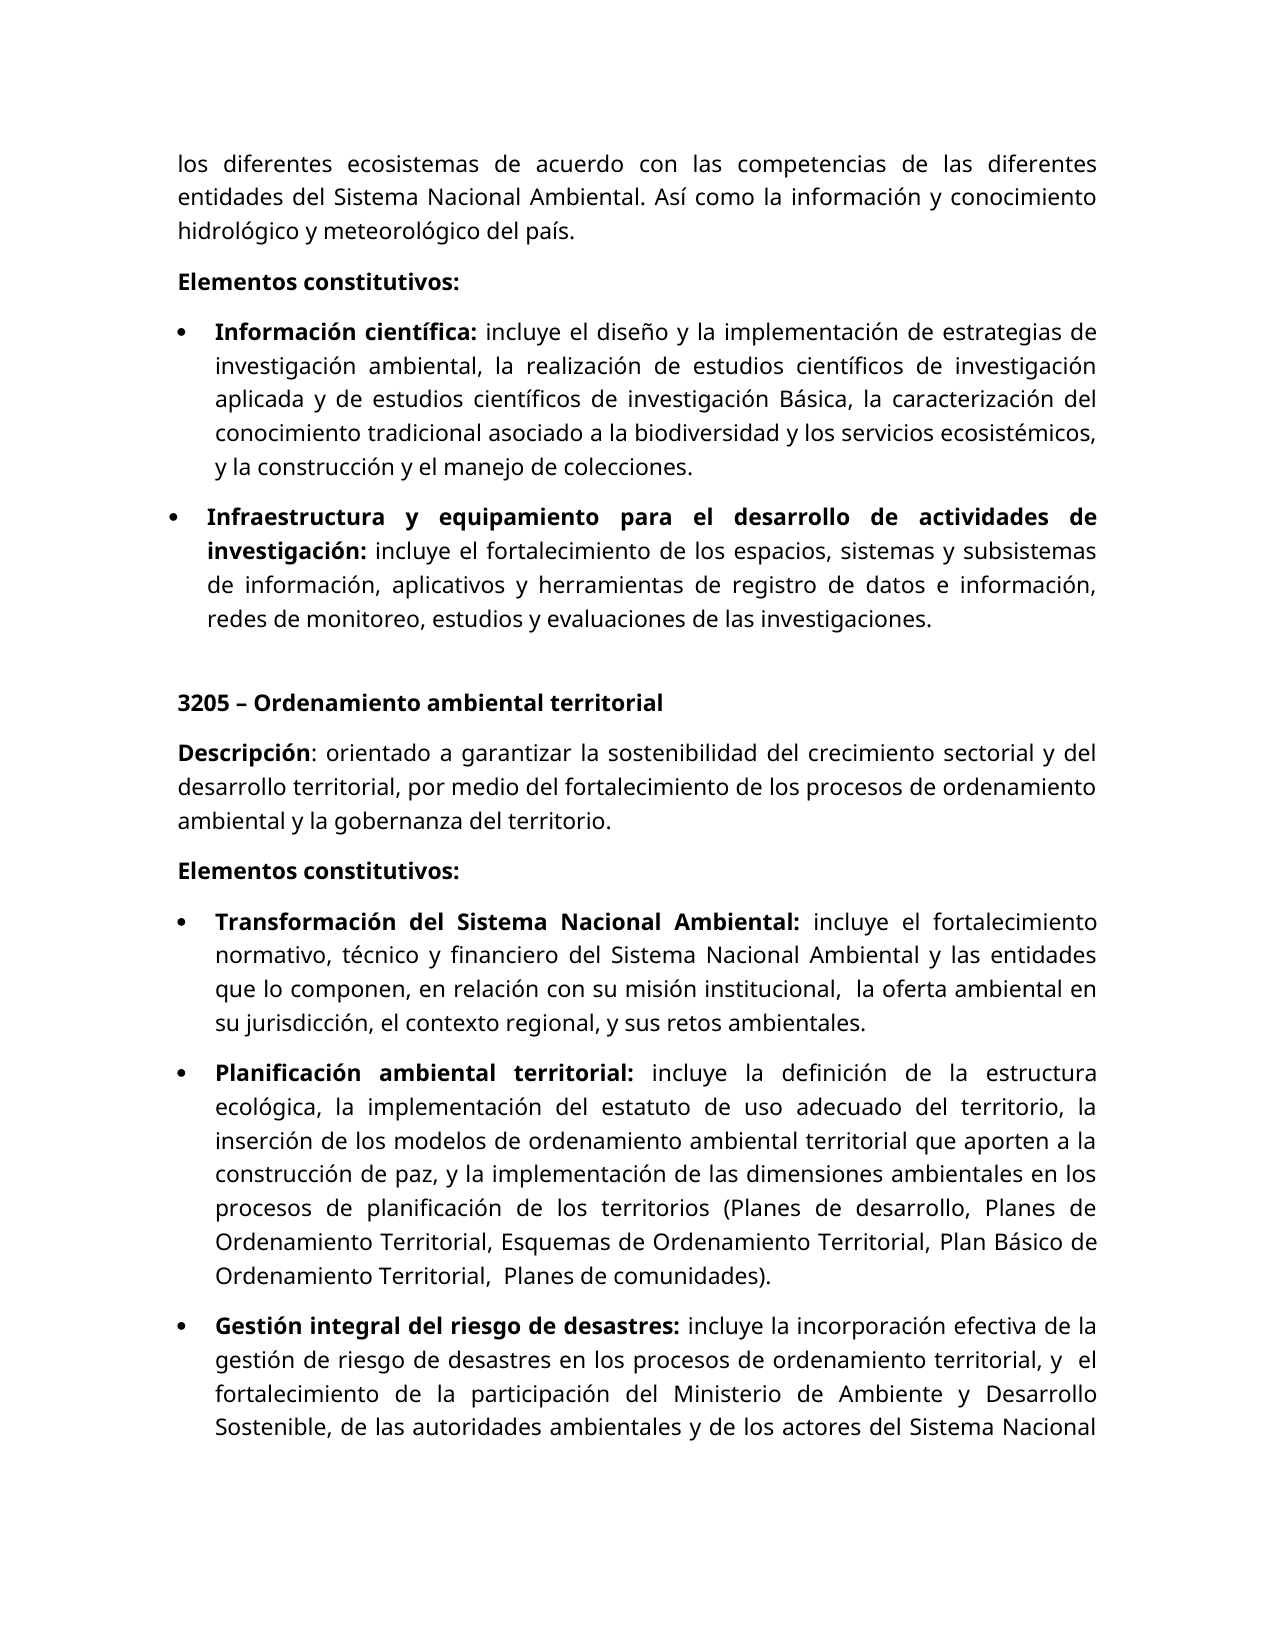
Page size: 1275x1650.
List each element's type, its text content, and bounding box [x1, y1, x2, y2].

list Infraestructura y equipamiento para el desarrollo de actividades de investigación: incluye el fortalecimiento de los espacios, sistemas y subsistemas de información, aplicativos y herramientas de registro de datos e información, redes de monitoreo, estudios y evaluaciones de las investigaciones. [169, 501, 1098, 634]
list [177, 1310, 1098, 1443]
list Planificación ambiental territorial: incluye la definición de la estructura ecológica, la implementación del estatuto de uso adecuado del territorio, la inserción de los modelos de ordenamiento ambiental territorial que aporten a la construcción de paz, y la implementación de las dimensiones ambientales en los procesos de planificación de los territorios (Planes de desarrollo, Planes de Ordenamiento Territorial, Esquemas de Ordenamiento Territorial, Plan Básico de Ordenamiento Territorial, Planes de comunidades). [177, 1057, 1098, 1291]
text Elementos constitutivos: [177, 855, 1098, 886]
list Información científica: incluye el diseño y la implementación de estrategias de investigación ambiental, la realización de estudios científicos de investigación aplicada y de estudios científicos de investigación Básica, la caracterización del conocimiento tradicional asociado a la biodiversidad y los servicios ecosistémicos, y la construcción y el manejo de colecciones. [177, 316, 1098, 482]
text 3205 – Ordenamiento ambiental territorial [177, 687, 1098, 718]
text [177, 148, 1098, 246]
text Descripción: orientado a garantizar la sostenibilidad del crecimiento sectorial y del desarrollo territorial, por medio del fortalecimiento de los procesos de ordenamiento ambiental y la gobernanza del territorio. [177, 737, 1098, 836]
text Elementos constitutivos: [177, 266, 1098, 297]
list Transformación del Sistema Nacional Ambiental: incluye el fortalecimiento normativo, técnico y financiero del Sistema Nacional Ambiental y las entidades que lo componen, en relación con su misión institucional, la oferta ambiental en su jurisdicción, el contexto regional, y sus retos ambientales. [177, 906, 1098, 1038]
